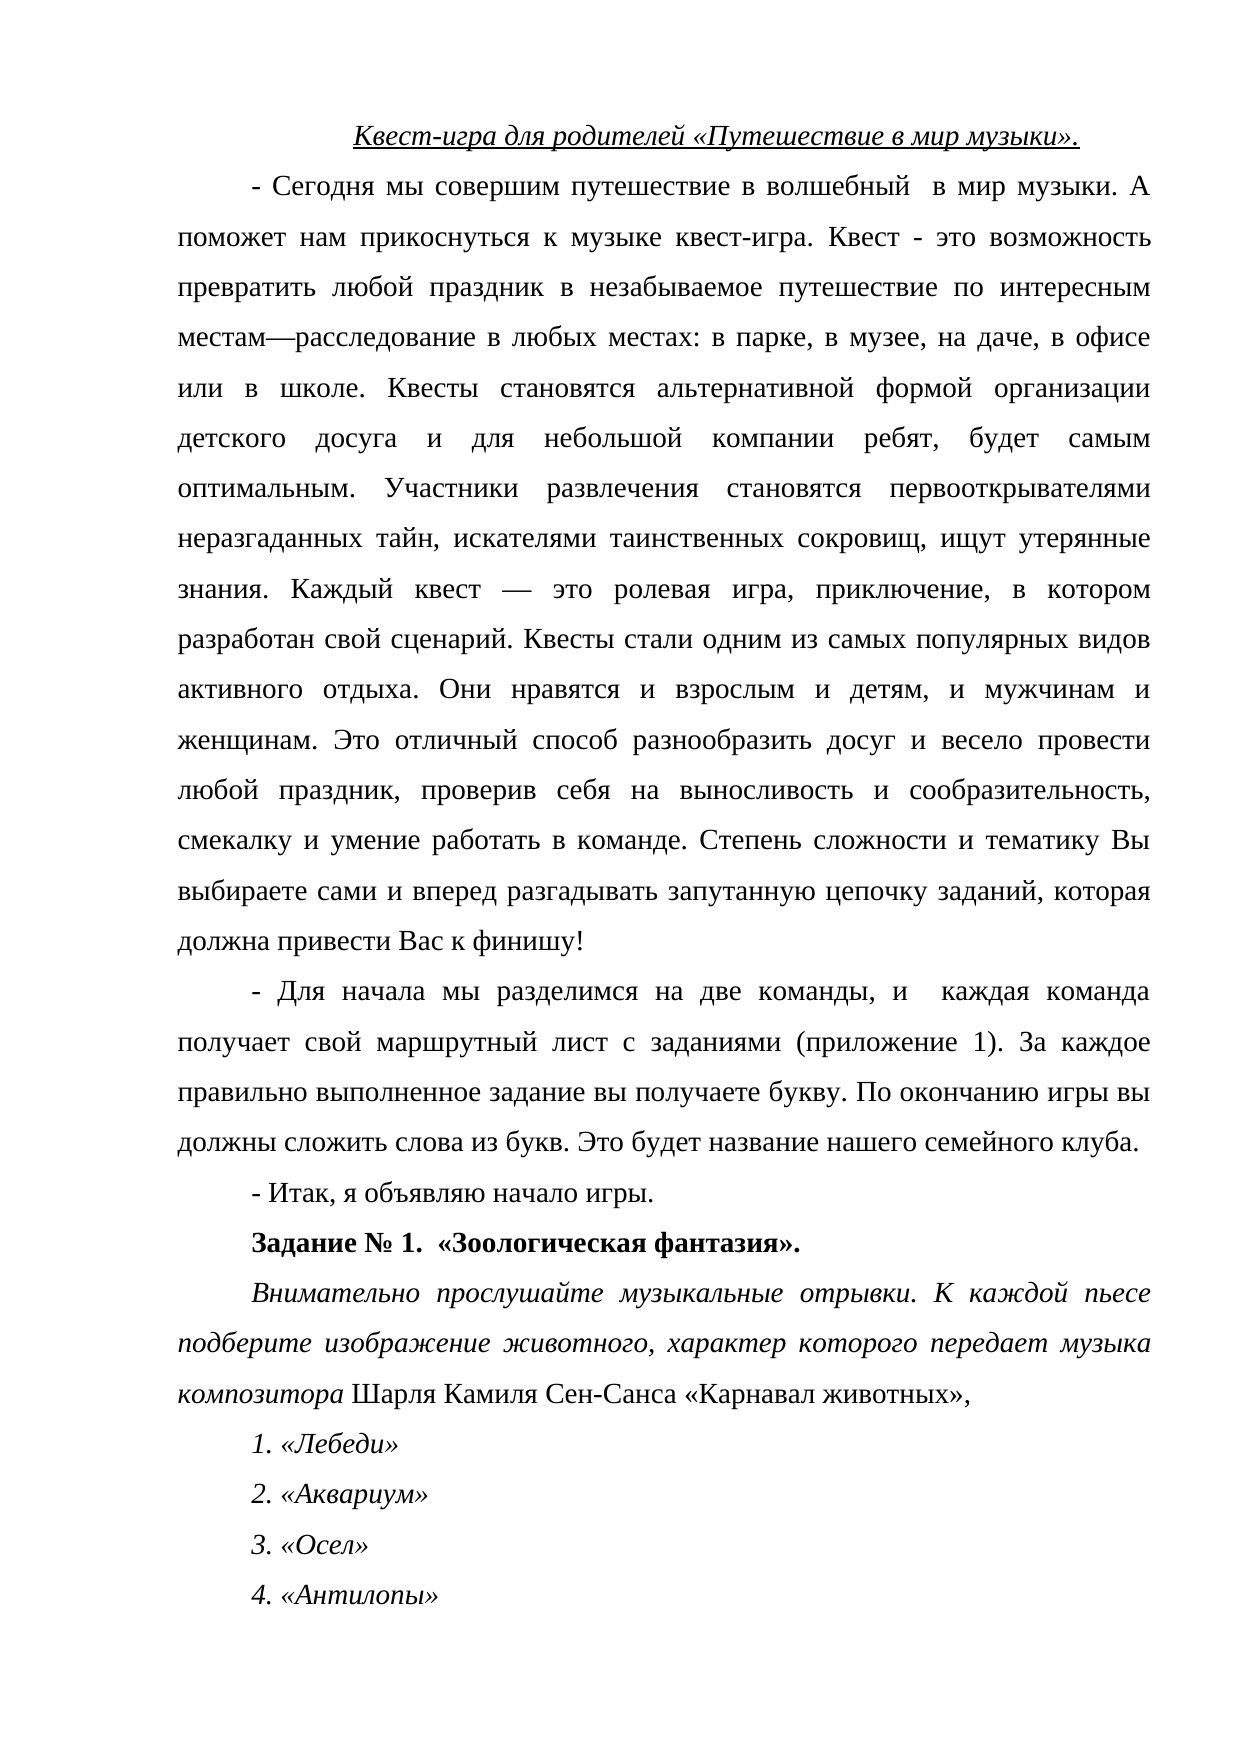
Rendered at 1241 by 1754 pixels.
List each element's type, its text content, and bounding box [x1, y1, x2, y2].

list - Сегодня мы совершим путешествие в волшебный в мир музыки. А поможет нам прикоснуться к музыке квест-игра. Квест - это возможность превратить любой праздник в незабываемое путешествие по интересным местам—расследование в любых местах: в парке, в музее, на даче, в офисе или в школе. Квесты становятся альтернативной формой организации детского досуга и для небольшой компании ребят, будет самым оптимальным. Участники развлечения становятся первооткрывателями неразгаданных тайн, искателями таинственных сокровищ, ищут утерянные знания. Каждый квест — это ролевая игра, приключение, в котором разработан свой сценарий. Квесты стали одним из самых популярных видов активного отдыха. Они нравятся и взрослым и детям, и мужчинам и женщинам. Это отличный способ разнообразить досуг и весело провести любой праздник, проверив себя на выносливость и сообразительность, смекалку и умение работать в команде. Степень сложности и тематику Вы выбираете сами и вперед разгадывать запутанную цепочку заданий, которая должна привести Вас к финишу! [177, 168, 1152, 957]
list - Итак, я объявляю начало игры. [177, 1175, 1152, 1208]
list Задание № 1. «Зоологическая фантазия». [177, 1225, 1152, 1258]
text 2. «Аквариум» [177, 1477, 1152, 1510]
text 4. «Антилопы» [177, 1577, 1152, 1611]
text Квест-игра для родителей «Путешествие в мир музыки». [274, 118, 1152, 152]
text 3. «Осел» [177, 1527, 1152, 1560]
text Внимательно прослушайте музыкальные отрывки. К каждой пьесе подберите изображение животного, характер которого передает музыка композитора Шарля Камиля Сен-Санса «Карнавал животных», [177, 1275, 1152, 1409]
list - Для начала мы разделимся на две команды, и каждая команда получает свой маршрутный лист с заданиями (приложение 1). За каждое правильно выполненное задание вы получаете букву. По окончанию игры вы должны сложить слова из букв. Это будет название нашего семейного клуба. [177, 973, 1152, 1158]
text 1. «Лебеди» [177, 1426, 1152, 1460]
